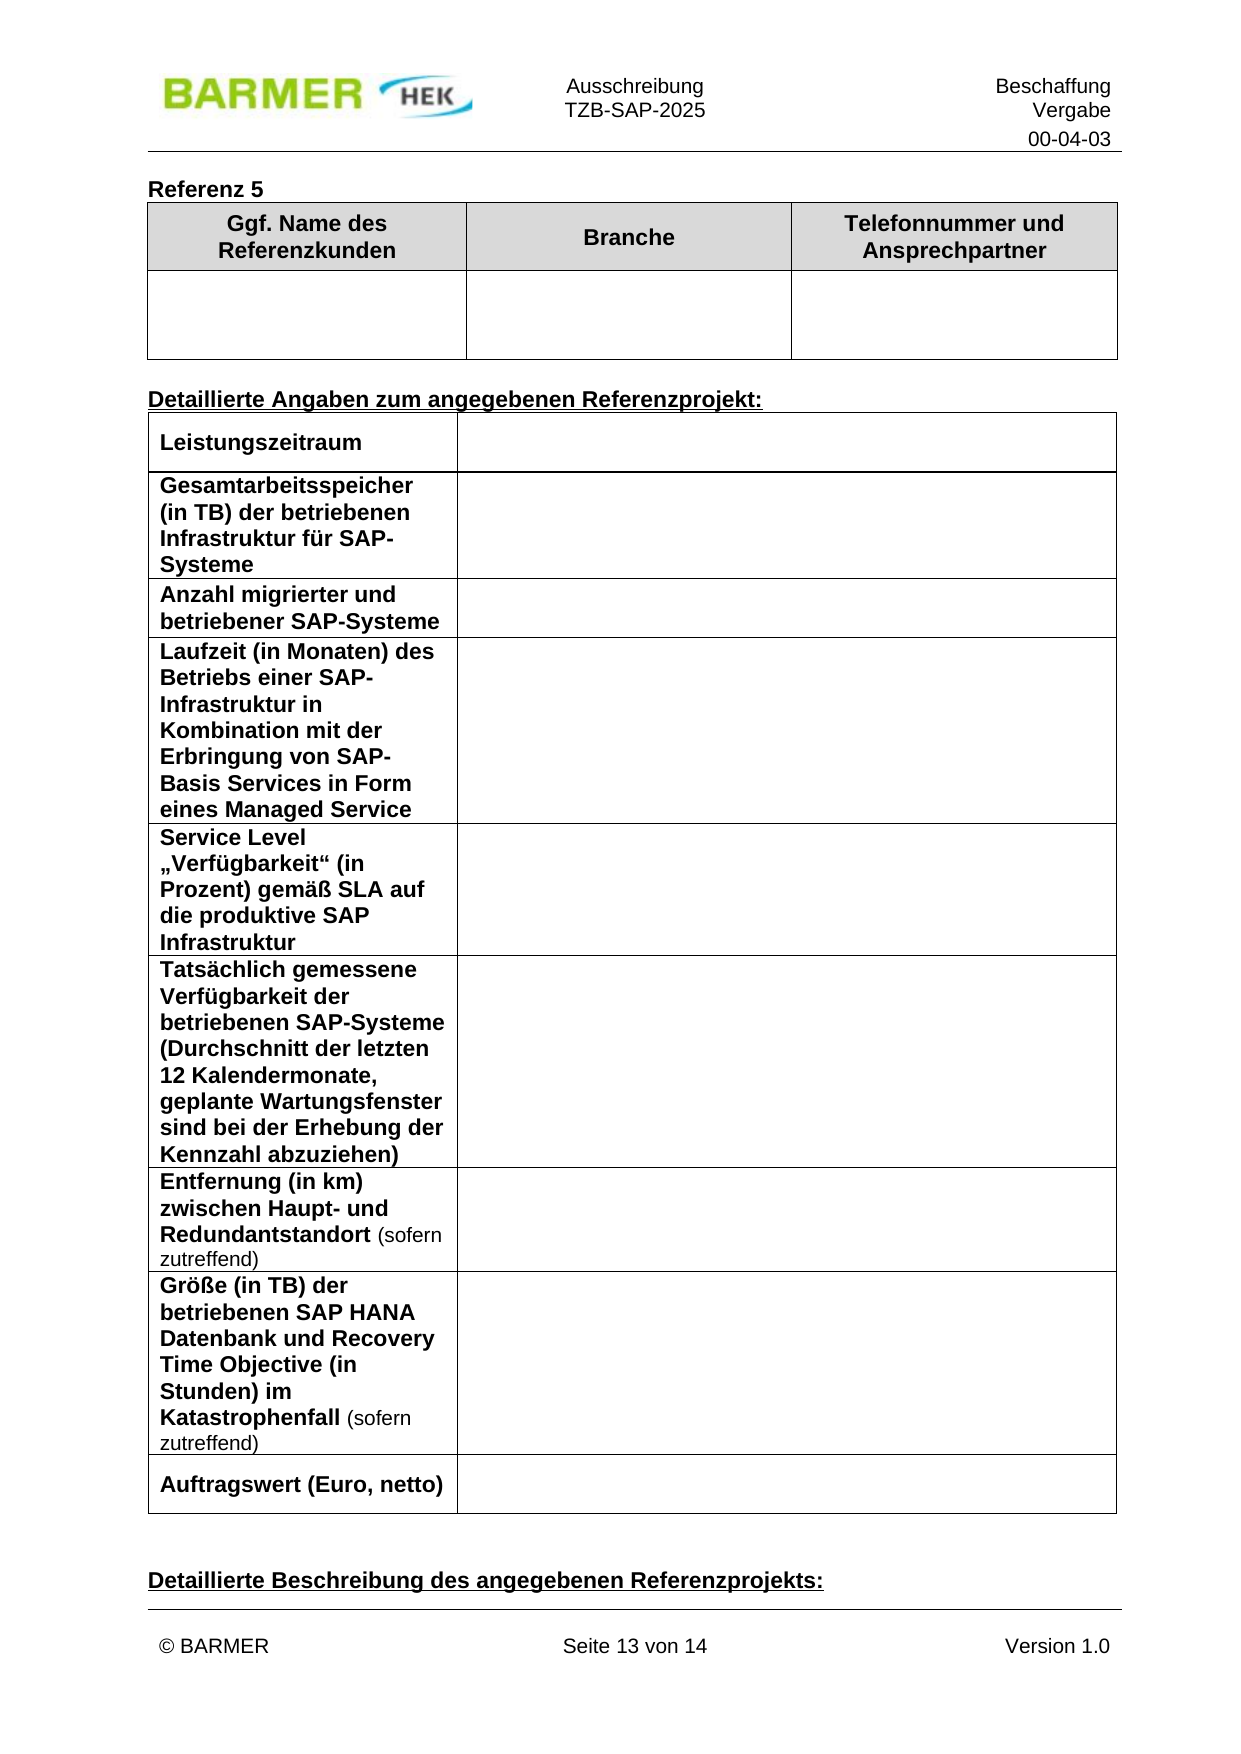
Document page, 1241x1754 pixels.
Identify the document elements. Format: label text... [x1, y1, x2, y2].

picture [158, 73, 473, 127]
table_header Leistungszeitraum [149, 413, 457, 471]
table_cell [792, 271, 1117, 358]
table_cell [467, 271, 791, 358]
table_cell [458, 824, 1116, 955]
table_header Telefonnummer und Ansprechpartner [792, 203, 1117, 270]
table_cell Tatsächlich gemessene Verfügbarkeit der betriebenen SAP-Systeme (Durchschnitt der letzten 12 Kalendermonate, geplante Wartungsfenster sind bei der Erhebung der Kennzahl abzuziehen) [149, 956, 457, 1167]
table_cell [458, 473, 1116, 578]
table_cell [148, 271, 466, 358]
table_cell Service Level „Verfügbarkeit“ (in Prozent) gemäß SLA auf die produktive SAP Infrastruktur [149, 824, 457, 955]
table_cell Laufzeit (in Monaten) des Betriebs einer SAP-Infrastruktur in Kombination mit der Erbringung von SAP-Basis Services in Form eines Managed Service [149, 638, 457, 822]
table_cell [458, 579, 1116, 637]
table_cell Auftragswert (Euro, netto) [149, 1455, 457, 1513]
table_cell [458, 1272, 1116, 1454]
text Referenz 5 [148, 176, 1122, 202]
table_cell Entfernung (in km) zwischen Haupt- und Redundantstandort (sofern zutreffend) [149, 1168, 457, 1271]
table_cell [458, 1168, 1116, 1271]
table_cell [458, 638, 1116, 822]
table_header [458, 413, 1116, 471]
table_cell [458, 1455, 1116, 1513]
text Detaillierte Beschreibung des angegebenen Referenzprojekts: [148, 1567, 1122, 1593]
table_header Branche [467, 203, 791, 270]
table_cell Größe (in TB) der betriebenen SAP HANA Datenbank und Recovery Time Objective (in Stunden) im Katastrophenfall (sofern zutreffend) [149, 1272, 457, 1454]
table_cell Anzahl migrierter und betriebener SAP-Systeme [149, 579, 457, 637]
table_cell [458, 956, 1116, 1167]
text Detaillierte Angaben zum angegebenen Referenzprojekt: [148, 386, 1122, 412]
table_cell Gesamtarbeitsspeicher (in TB) der betriebenen Infrastruktur für SAP-Systeme [149, 473, 457, 578]
table_header Ggf. Name des Referenzkunden [148, 203, 466, 270]
